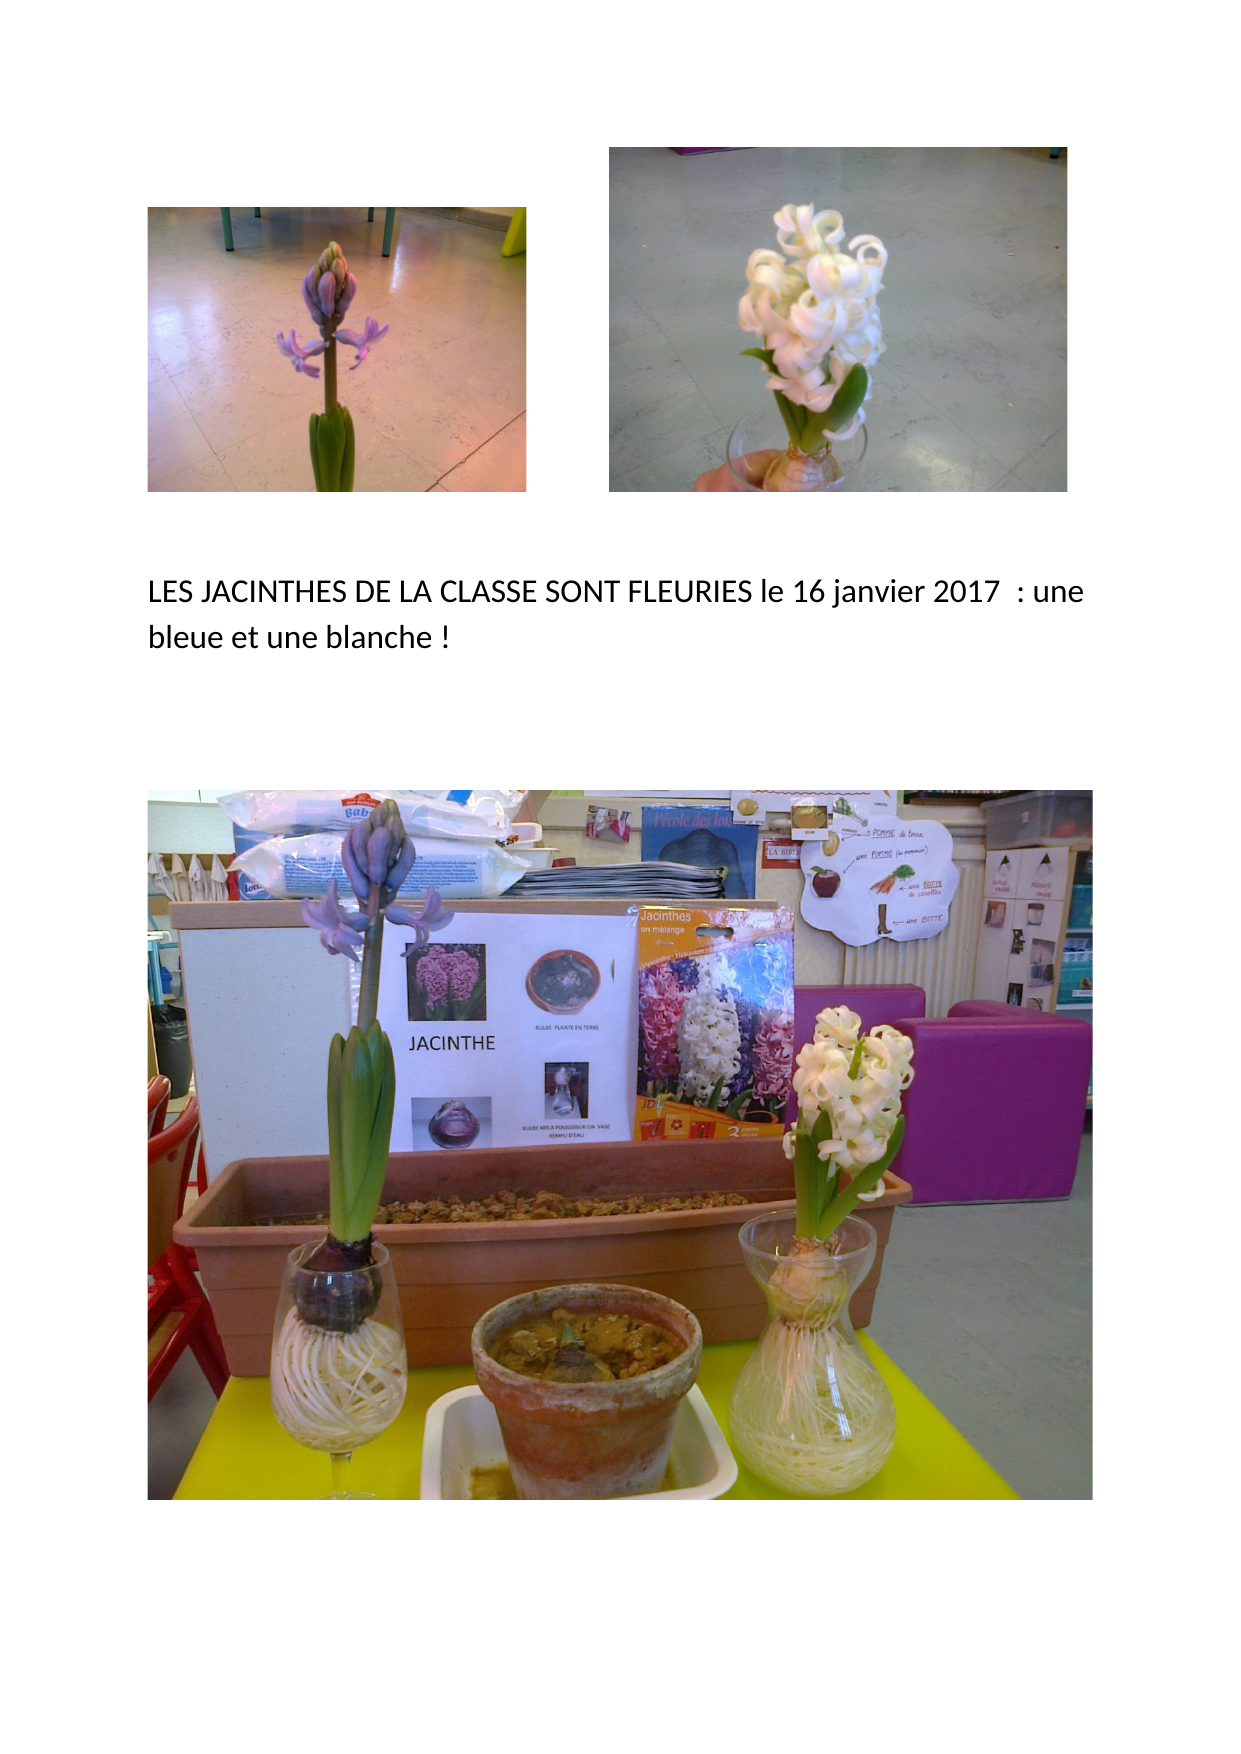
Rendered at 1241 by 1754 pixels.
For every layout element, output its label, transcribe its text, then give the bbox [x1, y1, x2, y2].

picture [147, 207, 527, 492]
picture [147, 790, 1093, 1500]
picture [609, 147, 1068, 492]
text LES JACINTHES DE LA CLASSE SONT FLEURIES le 16 janvier 2017 : une bleue et une blanche ! [148, 570, 1093, 657]
